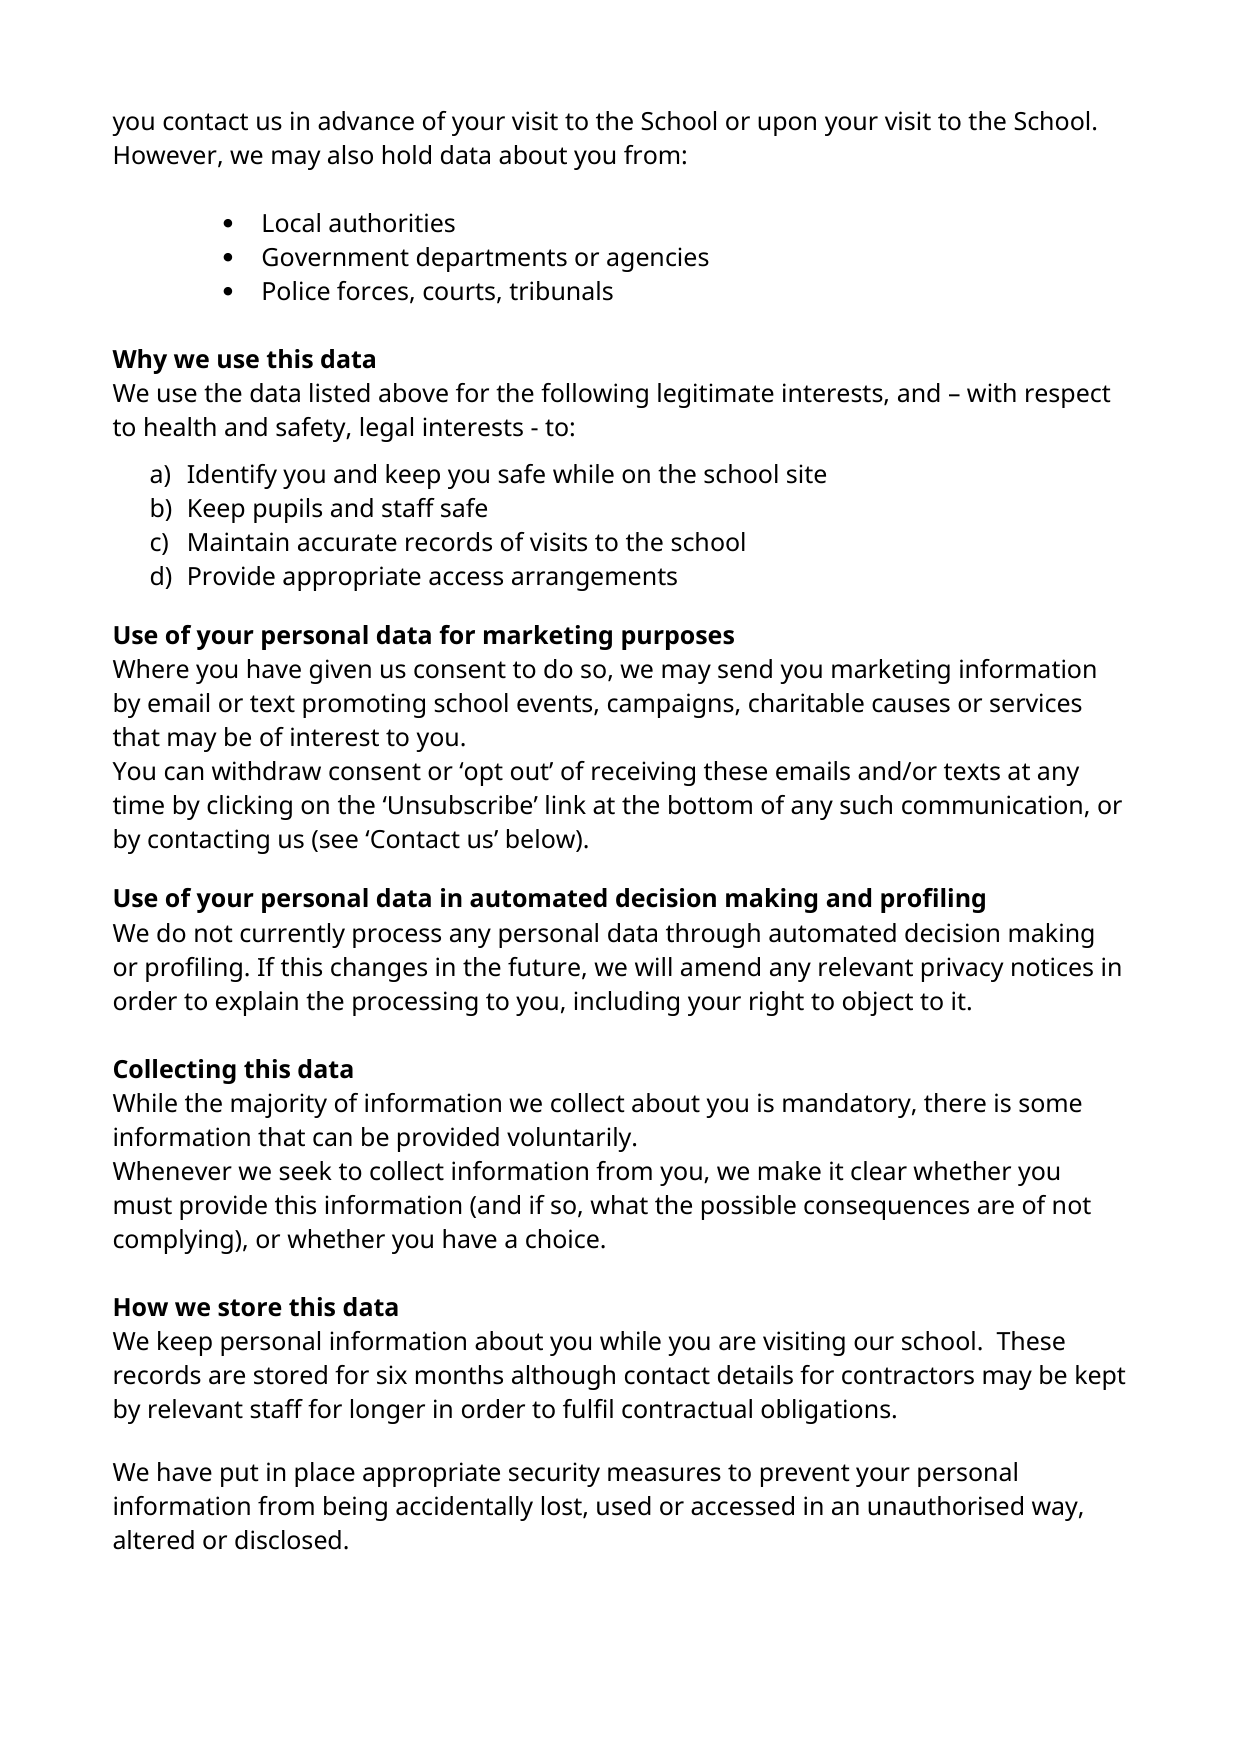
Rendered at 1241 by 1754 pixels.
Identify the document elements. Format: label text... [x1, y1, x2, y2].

text Use of your personal data for marketing purposes [112, 618, 1128, 652]
text We use the data listed above for the following legitimate interests, and – with respect to health and safety, legal interests - to: [112, 376, 1128, 444]
text You can withdraw consent or ‘opt out’ of receiving these emails and/or texts at any time by clicking on the ‘Unsubscribe’ link at the bottom of any such communication, or by contacting us (see ‘Contact us’ below). [112, 754, 1128, 856]
text Whenever we seek to collect information from you, we make it clear whether you must provide this information (and if so, what the possible consequences are of not complying), or whether you have a choice. [112, 1154, 1128, 1256]
list Government departments or agencies [224, 239, 1128, 274]
text Why we use this data [112, 342, 1128, 376]
text We do not currently process any personal data through automated decision making or profiling. If this changes in the future, we will amend any relevant privacy notices in order to explain the processing to you, including your right to object to it. [112, 915, 1128, 1017]
list Provide appropriate access arrangements [149, 559, 1128, 593]
list Identify you and keep you safe while on the school site [149, 456, 1128, 491]
text While the majority of information we collect about you is mandatory, there is some information that can be provided voluntarily. [112, 1086, 1128, 1154]
list Collecting this data [112, 1051, 1128, 1086]
text Where you have given us consent to do so, we may send you marketing information by email or text promoting school events, campaigns, charitable causes or services that may be of interest to you. [112, 652, 1128, 754]
list Maintain accurate records of visits to the school [149, 524, 1128, 559]
list Keep pupils and staff safe [149, 491, 1128, 524]
text We keep personal information about you while you are visiting our school. These records are stored for six months although contact details for contractors may be kept by relevant staff for longer in order to fulfil contractual obligations. [112, 1324, 1128, 1426]
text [112, 103, 1128, 171]
text Use of your personal data in automated decision making and profiling [112, 881, 1128, 915]
list How we store this data [112, 1290, 1128, 1324]
list Police forces, courts, tribunals [224, 274, 1128, 308]
text We have put in place appropriate security measures to prevent your personal information from being accidentally lost, used or accessed in an unauthorised way, altered or disclosed. [112, 1455, 1128, 1557]
list Local authorities [224, 206, 1128, 239]
